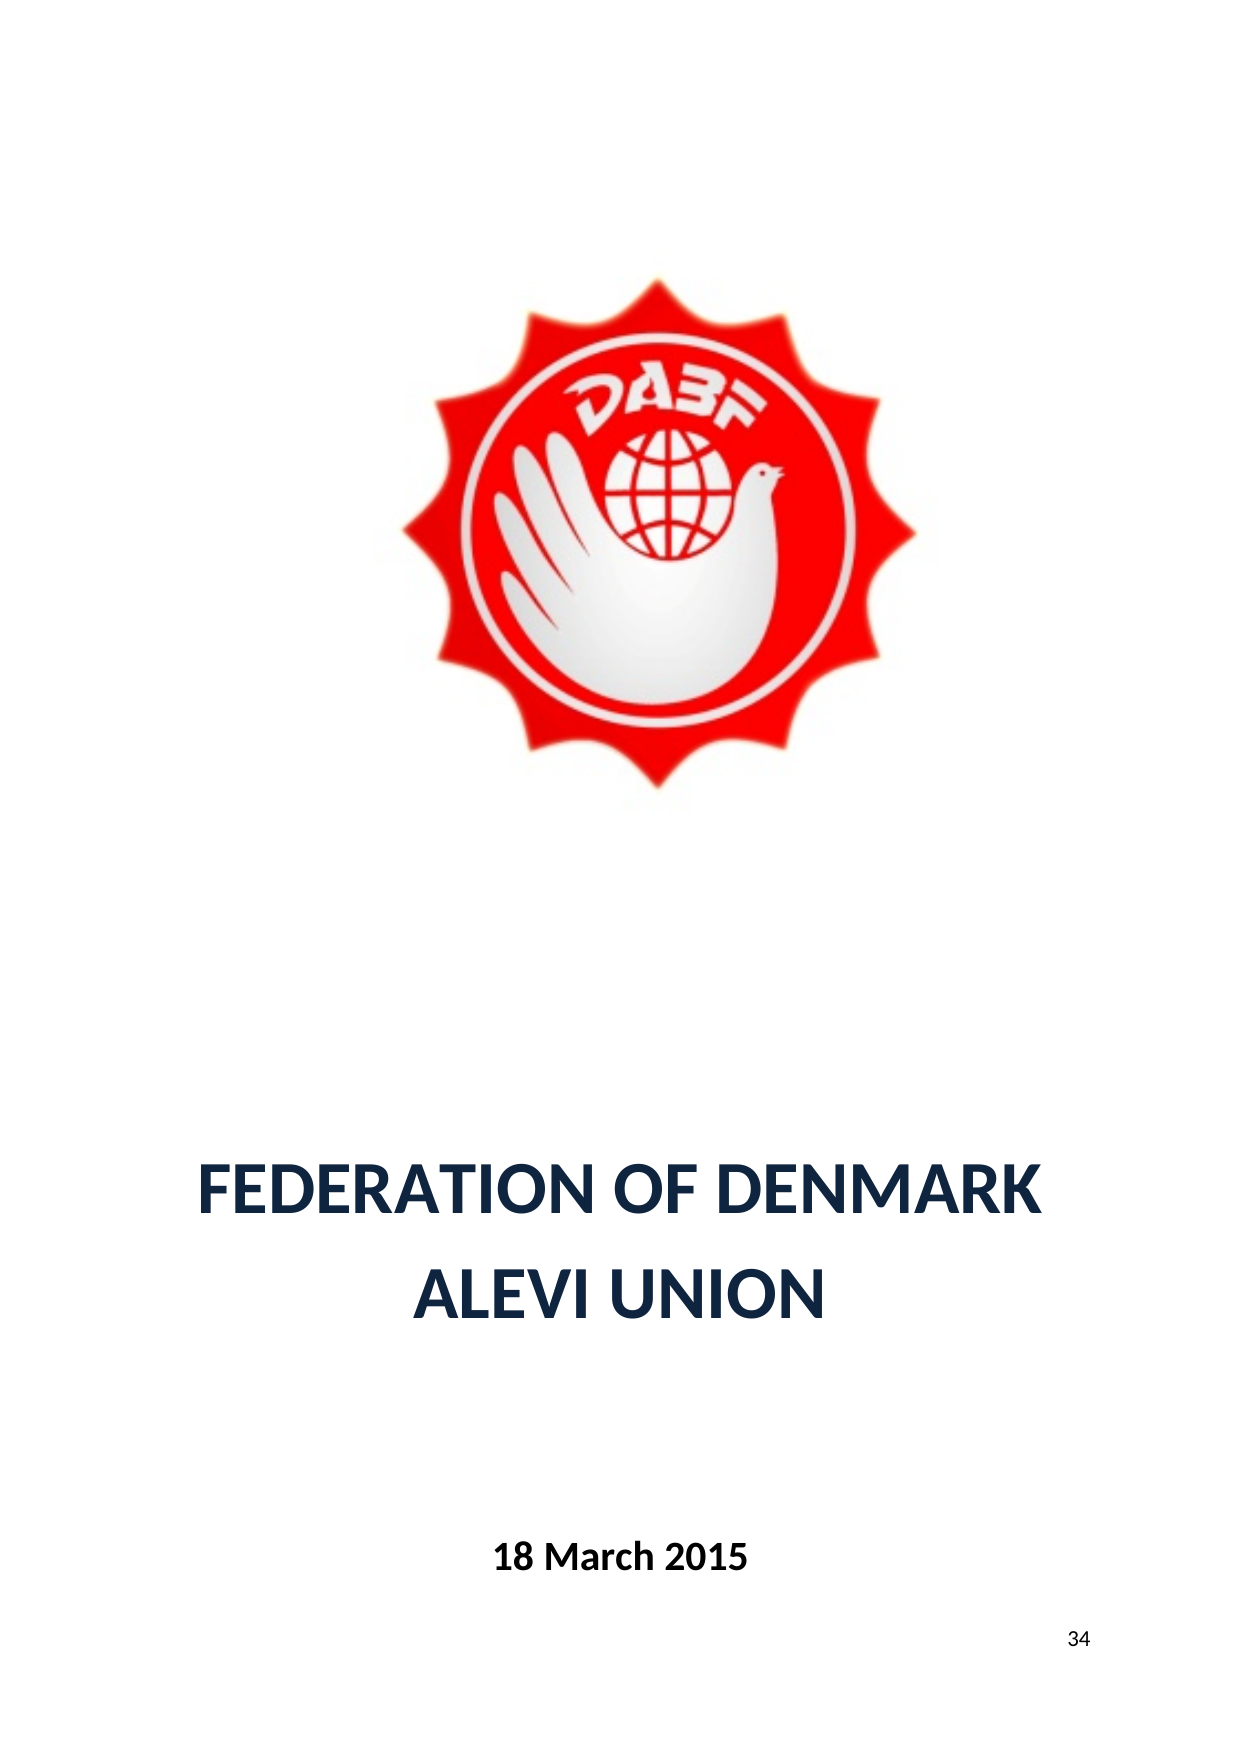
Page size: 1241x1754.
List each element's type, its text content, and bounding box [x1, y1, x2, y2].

text 18 March 2015 [150, 1530, 1090, 1581]
text FEDERATION OF DENMARK ALEVI UNION [150, 1140, 1090, 1337]
picture [371, 243, 947, 819]
